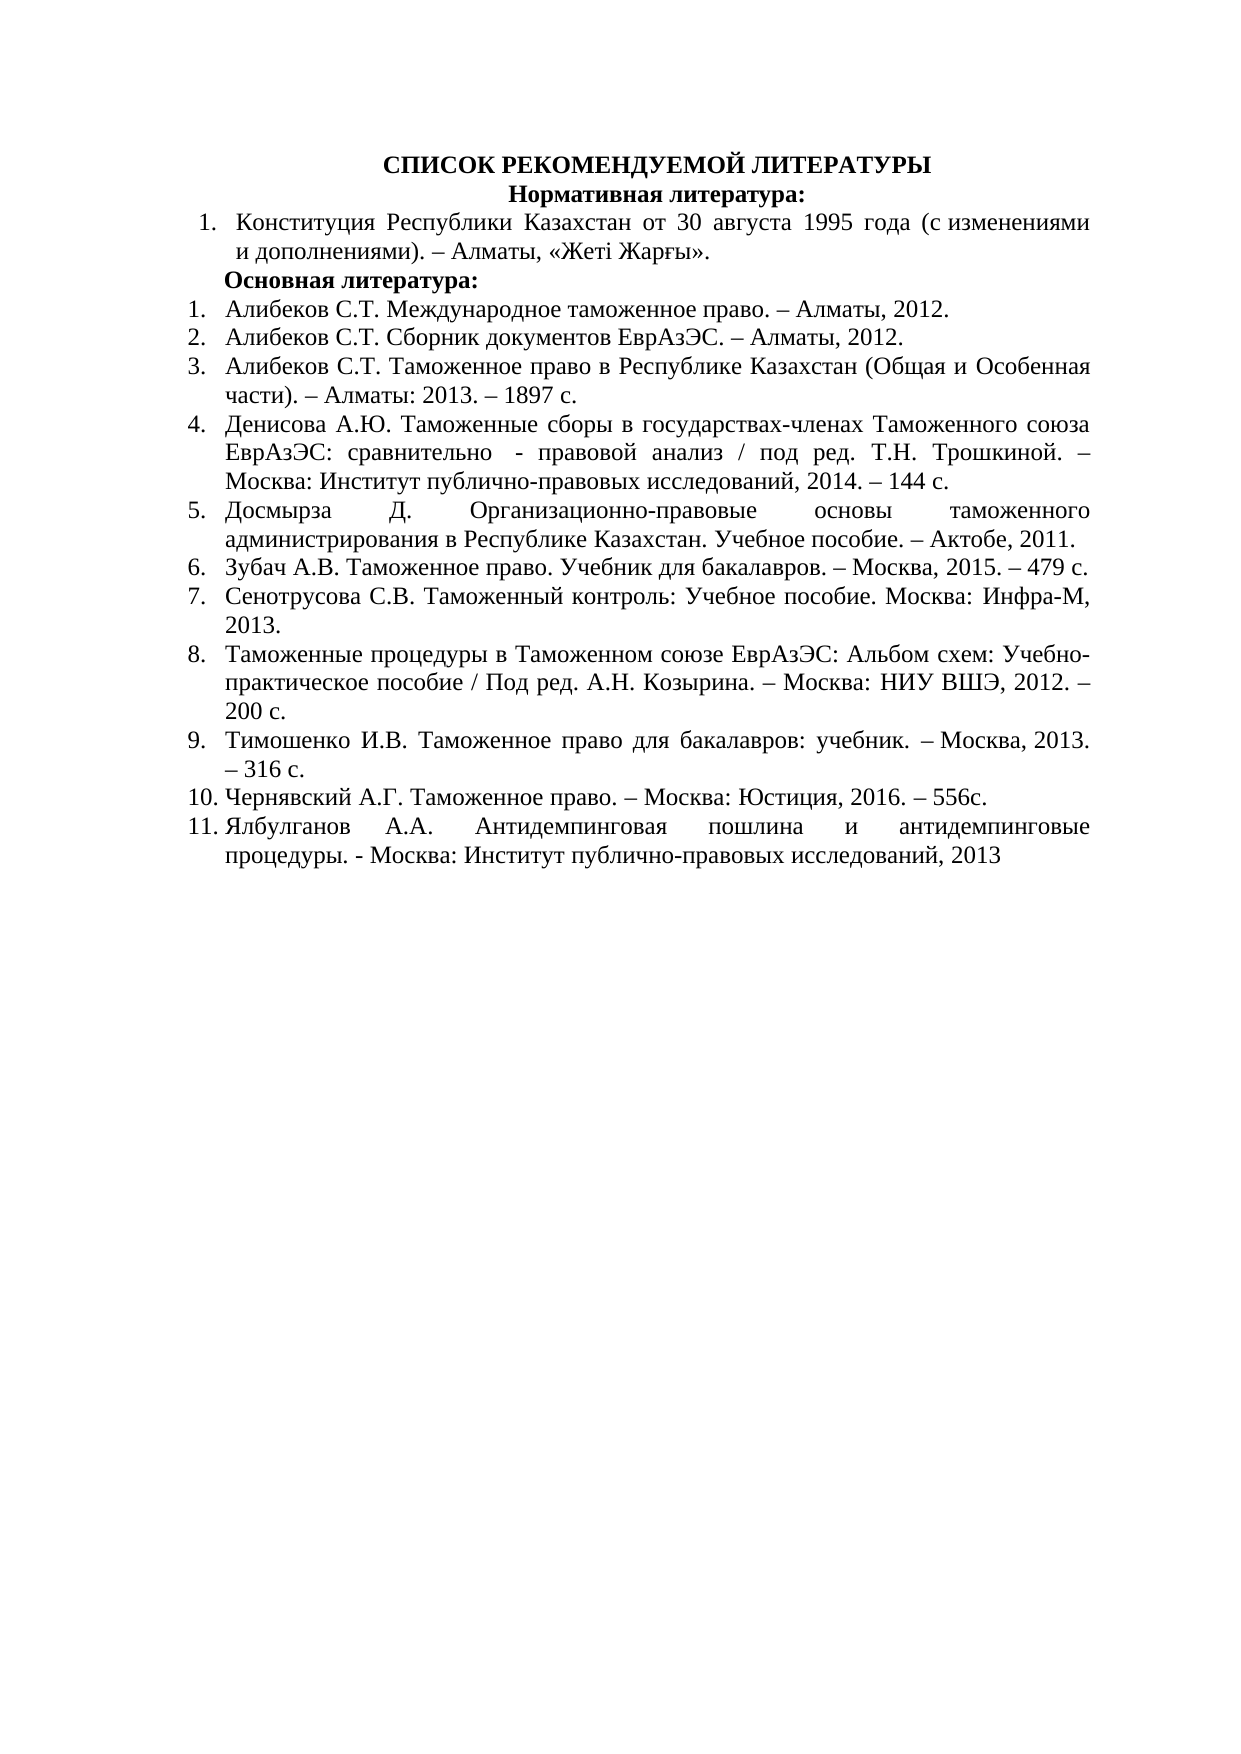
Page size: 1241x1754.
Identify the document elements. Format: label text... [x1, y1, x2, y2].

list Алибеков С.Т. Таможенное право в Республике Казахстан (Общая и Особенная части). – Алматы: 2013. – 1897 с. [187, 351, 1090, 409]
list Денисова А.Ю. Таможенные сборы в государствах-членах Таможенного союза ЕврАзЭС: сравнительно - правовой анализ / под ред. Т.Н. Трошкиной. – Москва: Институт публично-правовых исследований, 2014. – 144 с. [187, 409, 1090, 495]
subtitle СПИСОК РЕКОМЕНДУЕМОЙ ЛИТЕРАТУРЫ [150, 150, 1090, 179]
list Досмырза Д. Организационно-правовые основы таможенного администрирования в Республике Казахстан. Учебное пособие. – Актобе, 2011. [187, 495, 1090, 552]
list Таможенные процедуры в Таможенном союзе ЕврАзЭС: Альбом схем: Учебно-практическое пособие / Под ред. А.Н. Козырина. – Москва: НИУ ВШЭ, 2012. – 200 с. [187, 639, 1090, 725]
list Алибеков С.Т. Международное таможенное право. – Алматы, 2012. [187, 294, 1090, 322]
list Конституция Республики Казахстан от 30 августа 1995 года (с изменениями и дополнениями). – Алматы, «Жеті Жарғы». [198, 207, 1090, 265]
list Чернявский А.Г. Таможенное право. – Москва: Юстиция, 2016. – 556с. [187, 782, 1090, 811]
text Нормативная литература: [150, 179, 1090, 207]
list Сенотрусова С.В. Таможенный контроль: Учебное пособие. Москва: Инфра-М, 2013. [187, 581, 1090, 639]
subtitle Основная литература: [150, 265, 1090, 294]
list Тимошенко И.В. Таможенное право для бакалавров: учебник. – Москва, 2013. – 316 с. [187, 725, 1090, 782]
list Зубач А.В. Таможенное право. Учебник для бакалавров. – Москва, 2015. – 479 с. [187, 552, 1090, 581]
list Ялбулганов А.А. Антидемпинговая пошлина и антидемпинговые процедуры. - Москва: Институт публично-правовых исследований, 2013 [187, 811, 1090, 869]
list Алибеков С.Т. Сборник документов ЕврАзЭС. – Алматы, 2012. [187, 322, 1090, 351]
